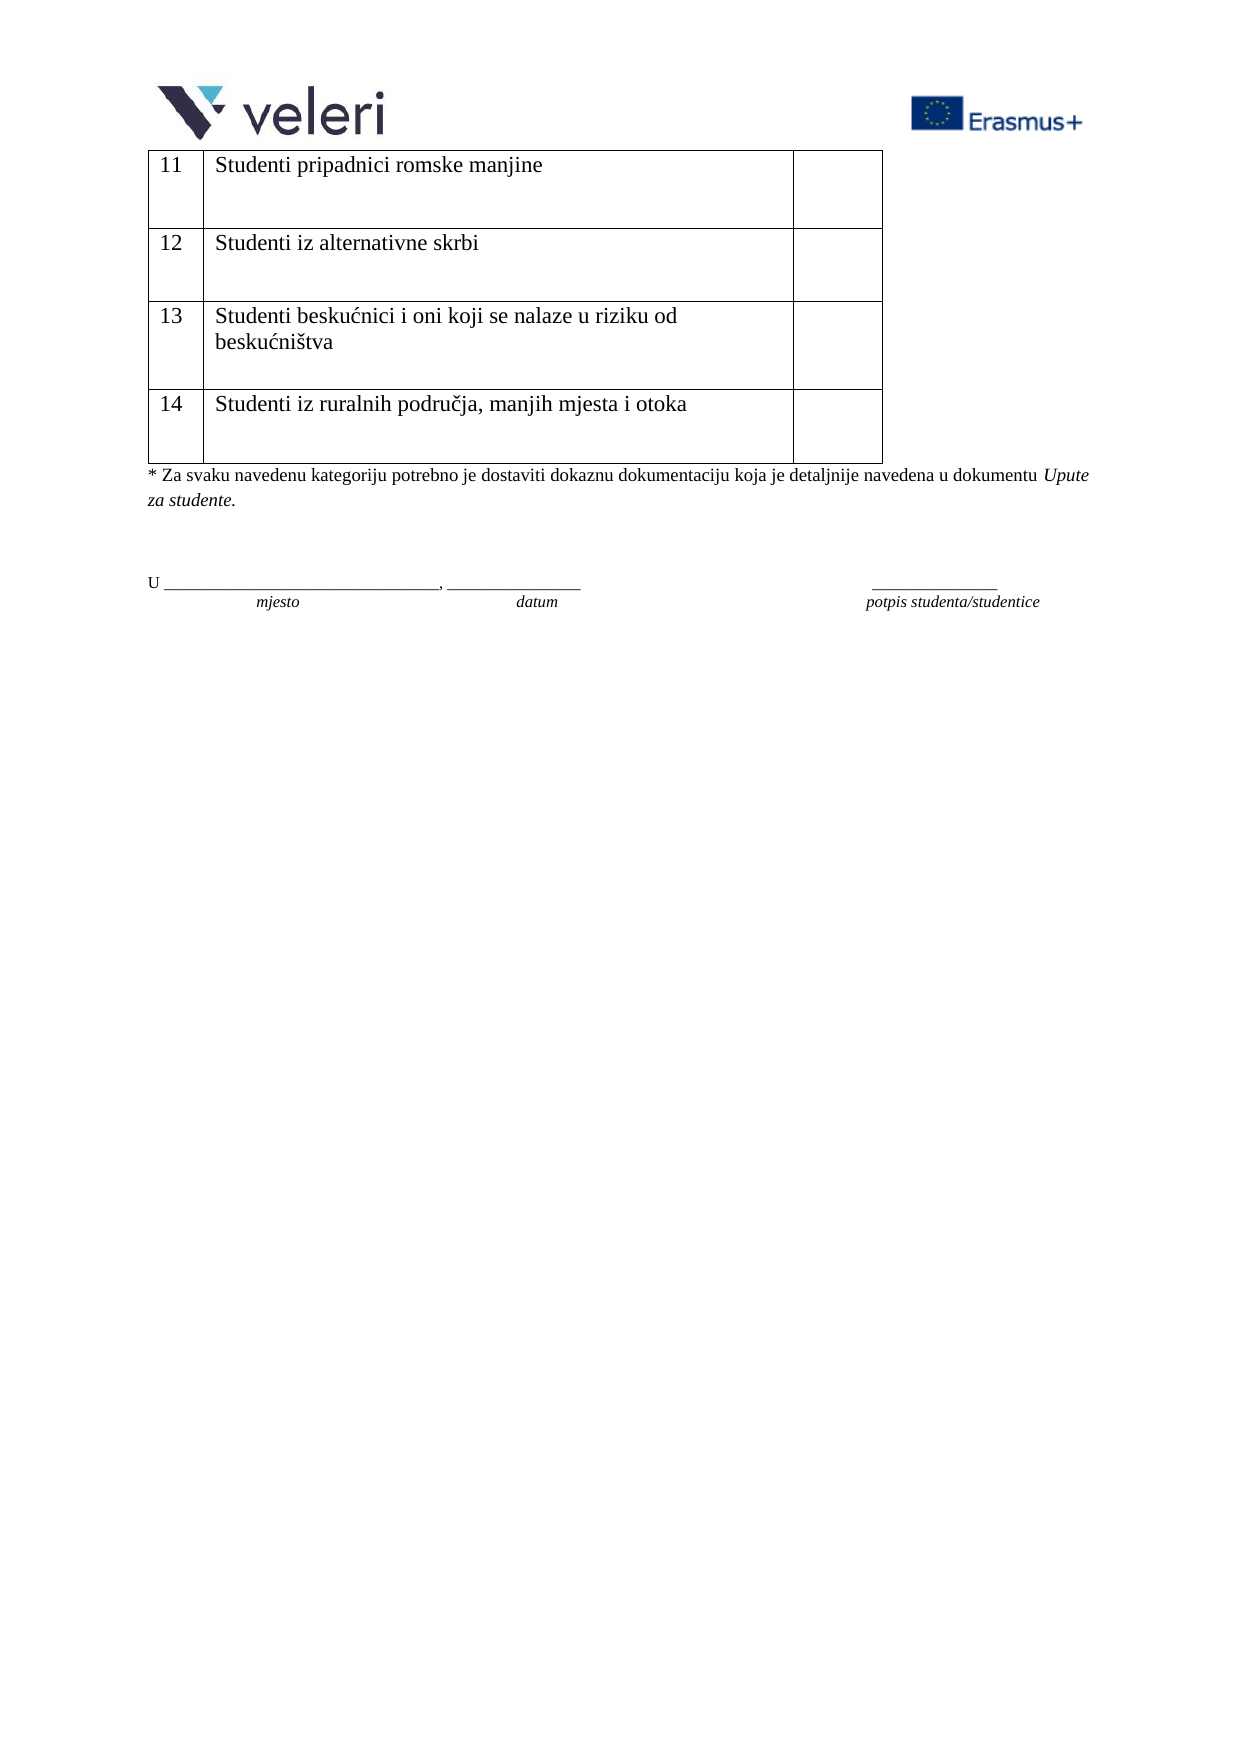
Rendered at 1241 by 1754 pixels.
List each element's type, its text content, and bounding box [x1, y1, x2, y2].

table_cell [794, 229, 882, 301]
table_cell Studenti beskućnici i oni koji se nalaze u riziku od beskućništva [204, 302, 793, 389]
table_cell [794, 390, 882, 463]
picture [870, 75, 1093, 148]
table_cell Studenti iz ruralnih područja, manjih mjesta i otoka [204, 390, 793, 463]
text mjesto datum potpis studenta/studentice [148, 592, 1093, 611]
table_cell Studenti iz alternativne skrbi [204, 229, 793, 301]
table_cell 13 [149, 302, 203, 389]
table_cell 12 [149, 229, 203, 301]
table_cell [794, 151, 882, 228]
table_cell 14 [149, 390, 203, 463]
table_cell Studenti pripadnici romske manjine [204, 151, 793, 228]
text U _________________________________, ________________ _______________ [148, 572, 1093, 592]
table_cell 11 [149, 151, 203, 228]
table_cell [794, 302, 882, 389]
text * Za svaku navedenu kategoriju potrebno je dostaviti dokaznu dokumentaciju koja je detaljnije navedena u dokumentu Upute za studente. [148, 464, 1093, 510]
